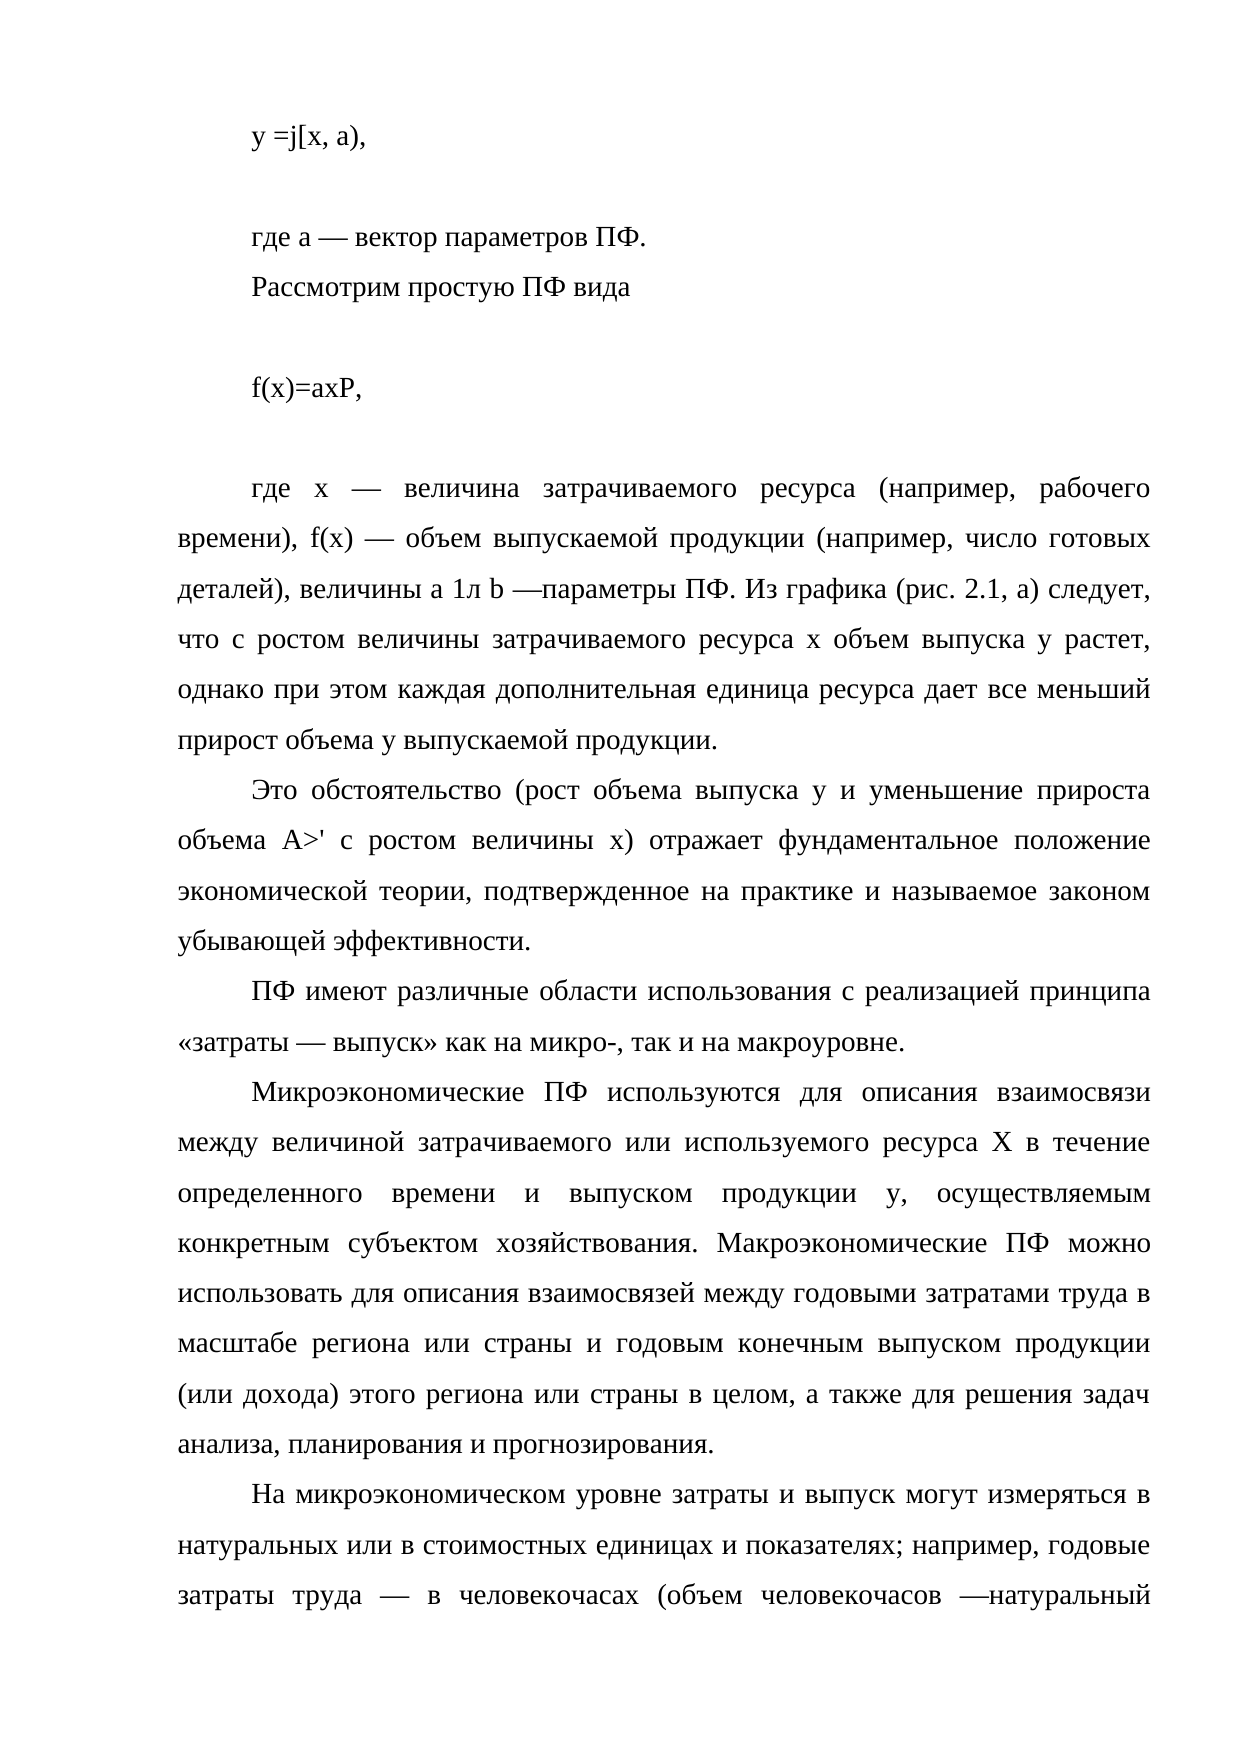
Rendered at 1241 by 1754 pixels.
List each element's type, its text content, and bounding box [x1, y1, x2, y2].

text Это обстоятельство (рост объема выпуска у и уменьшение прироста объема А>' с ростом величины х) отражает фундаментальное положение экономической теории, подтвержденное на практике и называемое законом убывающей эффективности. [177, 772, 1152, 957]
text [177, 1477, 1152, 1611]
text ПФ имеют различные области использования с реализацией принципа «затраты — выпуск» как на микро-, так и на макроуровне. [177, 973, 1152, 1057]
text Микроэкономические ПФ используются для описания взаимосвязи между величиной затрачиваемого или используемого ресурса X в течение определенного времени и выпуском продукции у, осуществляемым конкретным субъектом хозяйствования. Макроэкономические ПФ можно использовать для описания взаимосвязей между годовыми затратами труда в масштабе региона или страны и годовым конечным выпуском продукции (или дохода) этого региона или страны в целом, а также для решения задач анализа, планирования и прогнозирования. [177, 1074, 1152, 1460]
text у =j[x, а), [177, 118, 1152, 152]
text Рассмотрим простую ПФ вида [177, 269, 1152, 303]
text f(х)=ахР, [177, 370, 1152, 403]
text где а — вектор параметров ПФ. [177, 219, 1152, 252]
text где х — величина затрачиваемого ресурса (например, рабочего времени), f(х) — объем выпускаемой продукции (например, число готовых деталей), величины а 1л b —параметры ПФ. Из графика (рис. 2.1, а) следует, что с ростом величины затрачиваемого ресурса х объем выпуска у растет, однако при этом каждая дополнительная единица ресурса дает все меньший прирост объема у выпускаемой продукции. [177, 470, 1152, 755]
